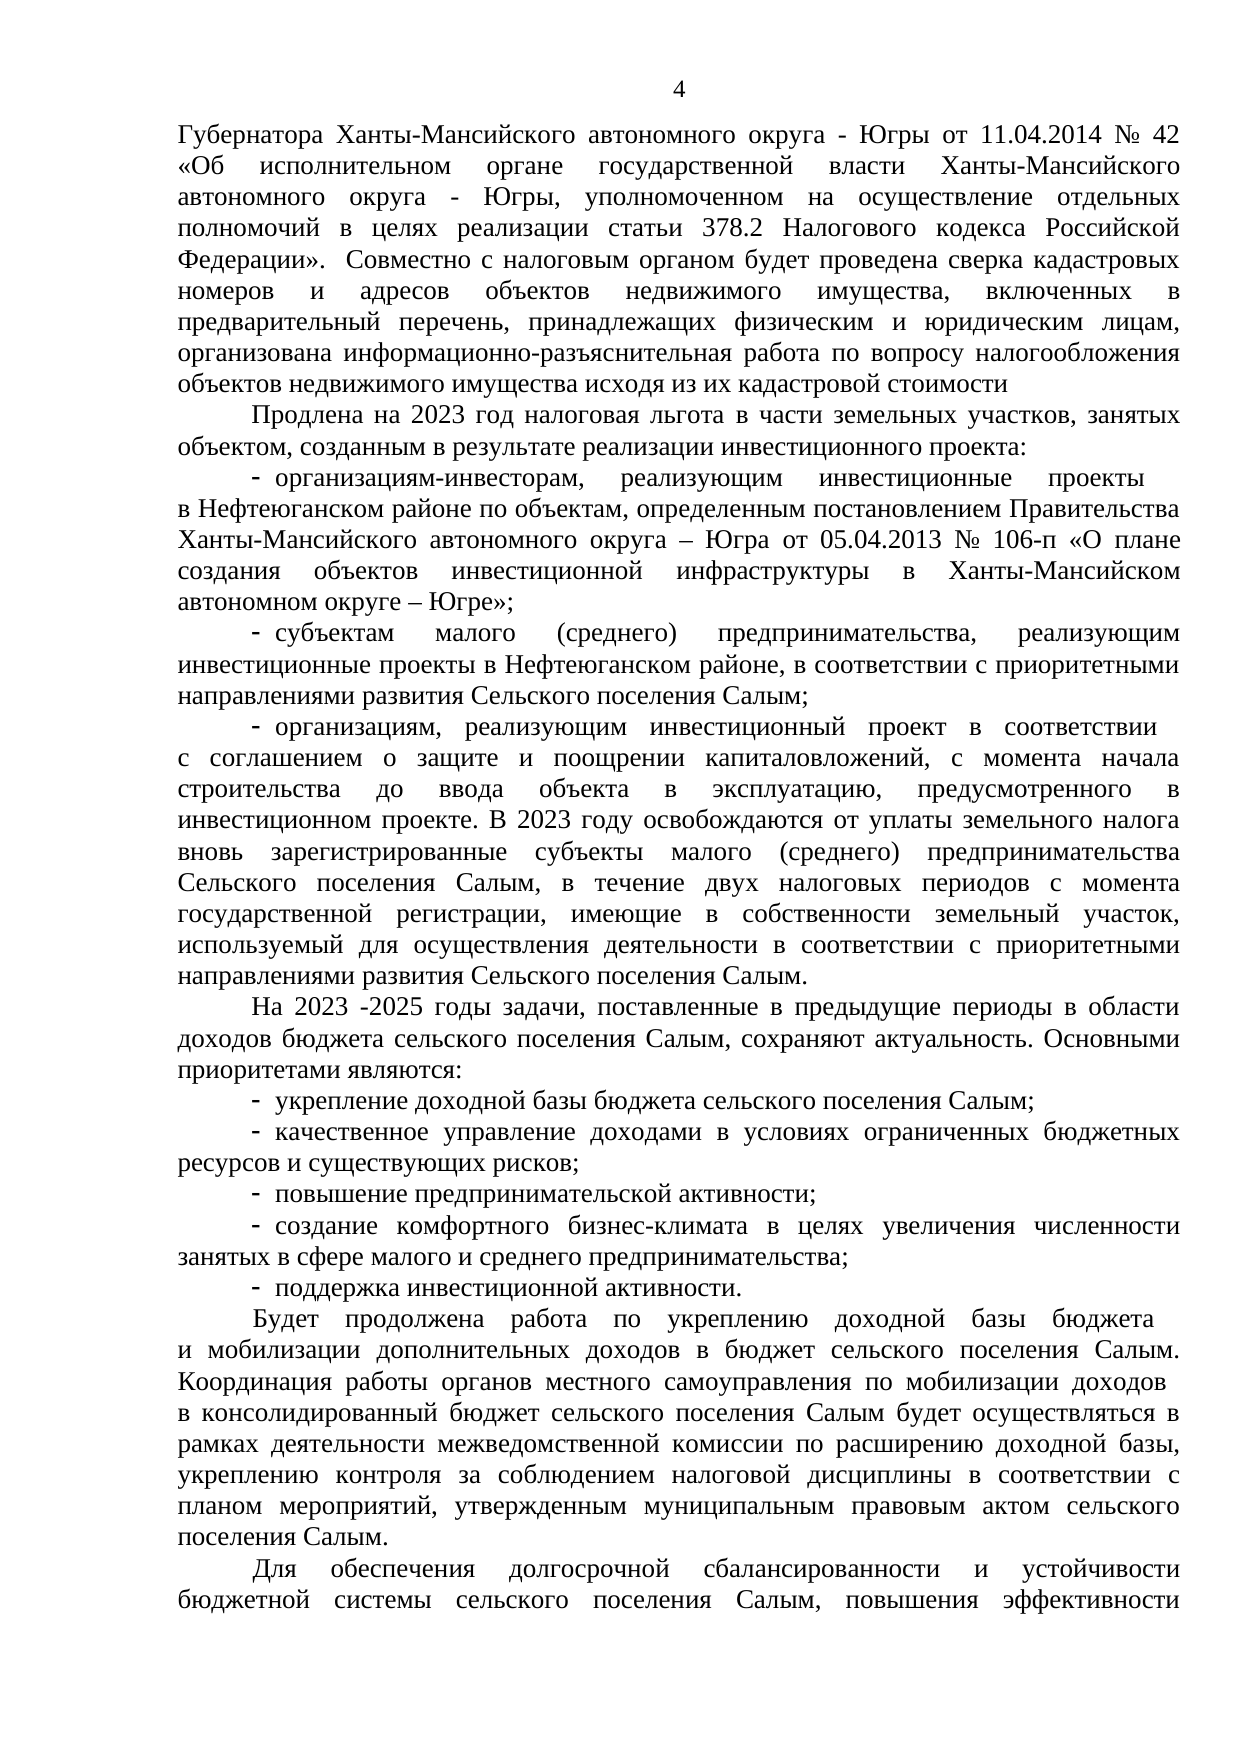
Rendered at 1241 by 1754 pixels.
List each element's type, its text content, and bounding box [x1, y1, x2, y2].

text Продлена на 2023 год налоговая льгота в части земельных участков, занятых объектом, созданным в результате реализации инвестиционного проекта: [177, 398, 1181, 461]
text Будет продолжена работа по укреплению доходной базы бюджета и мобилизации дополнительных доходов в бюджет сельского поселения Салым. Координация работы органов местного самоуправления по мобилизации доходов в консолидированный бюджет сельского поселения Салым будет осуществляться в рамках деятельности межведомственной комиссии по расширению доходной базы, укреплению контроля за соблюдением налоговой дисциплины в соответствии с планом мероприятий, утвержденным муниципальным правовым актом сельского поселения Салым. [177, 1302, 1181, 1552]
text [177, 1552, 1181, 1614]
list качественное управление доходами в условиях ограниченных бюджетных ресурсов и существующих рисков; [177, 1115, 1181, 1178]
list повышение предпринимательской активности; [177, 1178, 1181, 1209]
list организациям, реализующим инвестиционный проект в соответствии с соглашением о защите и поощрении капиталовложений, с момента начала строительства до ввода объекта в эксплуатацию, предусмотренного в инвестиционном проекте. В 2023 году освобождаются от уплаты земельного налога вновь зарегистрированные субъекты малого (среднего) предпринимательства Сельского поселения Салым, в течение двух налоговых периодов с момента государственной регистрации, имеющие в собственности земельный участок, используемый для осуществления деятельности в соответствии с приоритетными направлениями развития Сельского поселения Салым. [177, 710, 1181, 991]
list укрепление доходной базы бюджета сельского поселения Салым; [177, 1084, 1181, 1115]
list организациям-инвесторам, реализующим инвестиционные проекты в Нефтеюганском районе по объектам, определенным постановлением Правительства Ханты-Мансийского автономного округа – Югра от 05.04.2013 № 106-п «О плане создания объектов инвестиционной инфраструктуры в Ханты-Мансийском автономном округе – Югре»; [177, 461, 1181, 617]
list создание комфортного бизнес-климата в целях увеличения численности занятых в сфере малого и среднего предпринимательства; [177, 1209, 1181, 1271]
list поддержка инвестиционной активности. [177, 1271, 1181, 1302]
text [177, 118, 1181, 398]
list субъектам малого (среднего) предпринимательства, реализующим инвестиционные проекты в Нефтеюганском районе, в соответствии с приоритетными направлениями развития Сельского поселения Салым; [177, 617, 1181, 710]
text На 2023 -2025 годы задачи, поставленные в предыдущие периоды в области доходов бюджета сельского поселения Салым, сохраняют актуальность. Основными приоритетами являются: [177, 991, 1181, 1084]
